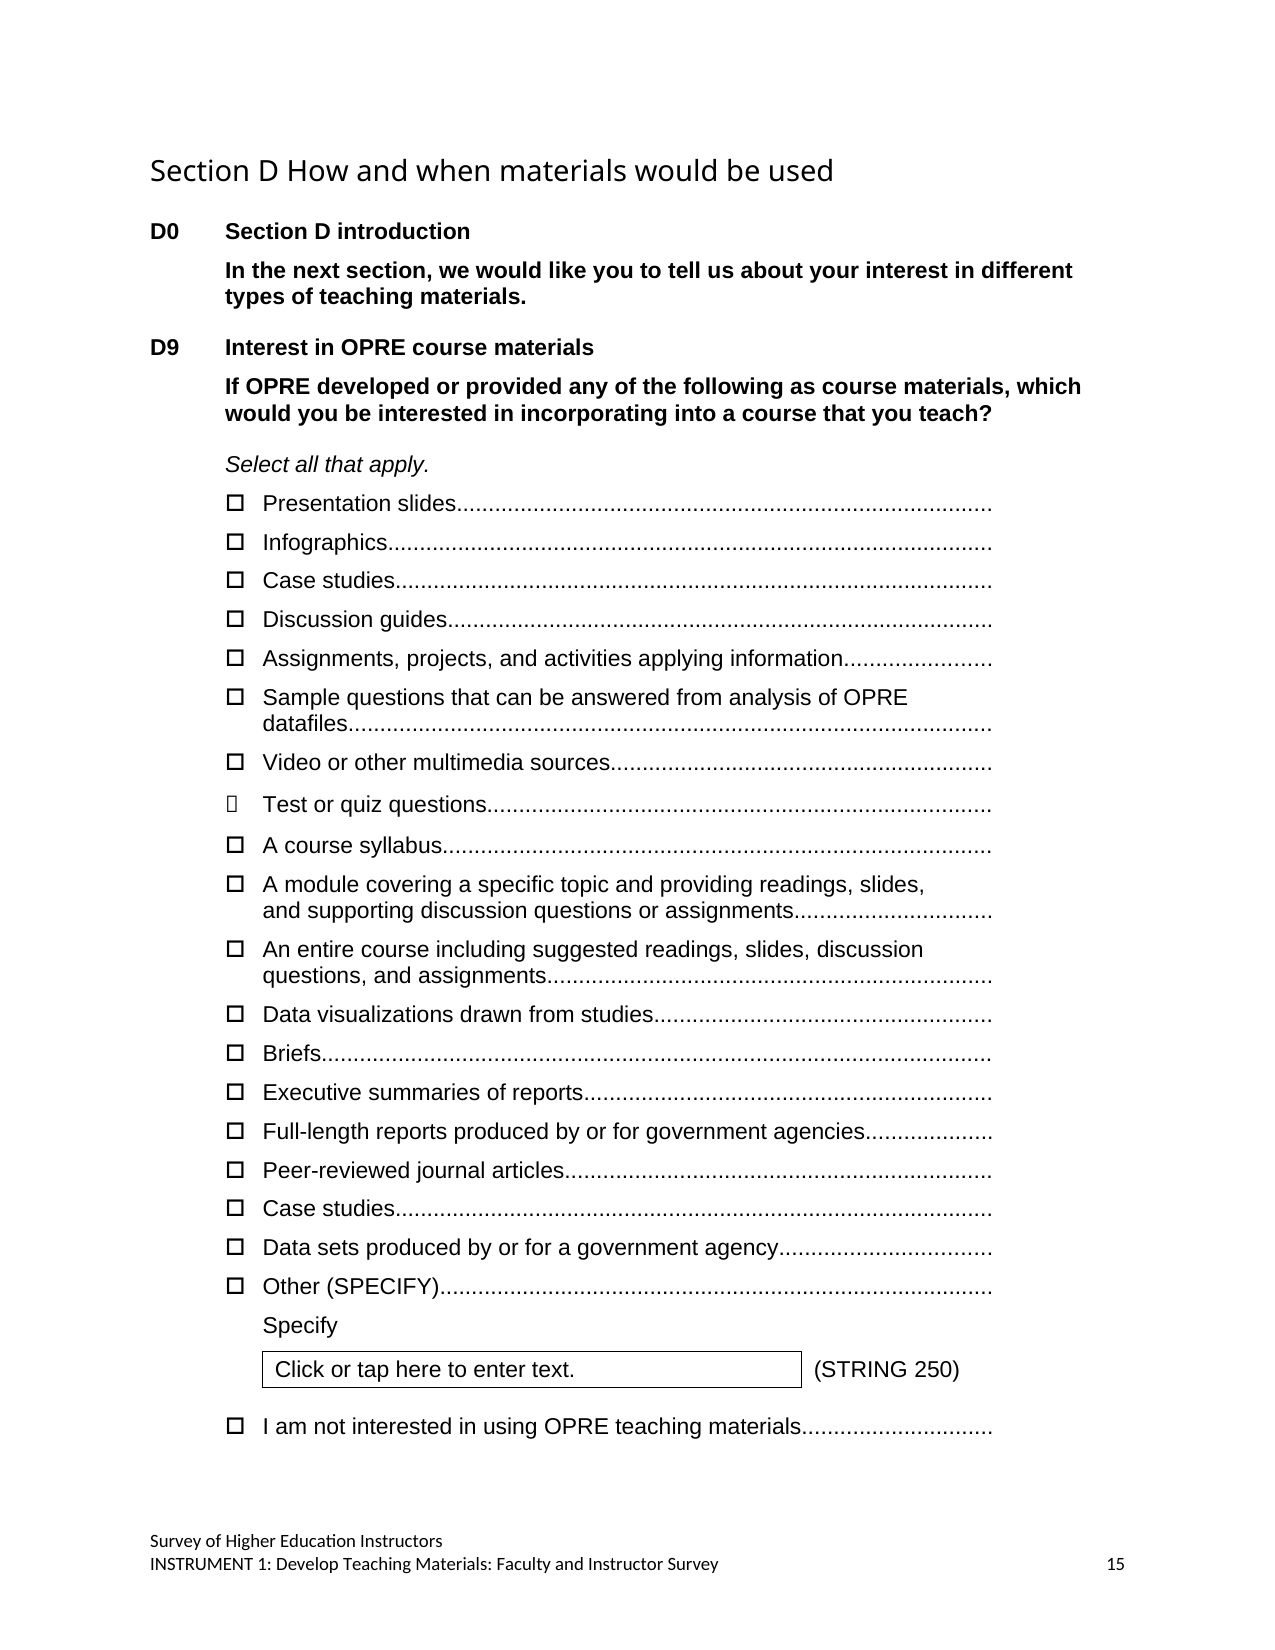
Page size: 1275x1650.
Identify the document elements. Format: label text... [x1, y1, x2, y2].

text D9 Interest in OPRE course materials [150, 334, 1125, 361]
text  Test or quiz questions 8 [225, 788, 956, 819]
text Full-length reports produced by or for government agencies 15 [225, 1118, 956, 1144]
text D0 Section D introduction [150, 218, 1125, 244]
text A module covering a specific topic and providing readings, slides, and supporting discussion questions or assignments 10 [225, 871, 956, 923]
text If OPRE developed or provided any of the following as course materials, which would you be interested in incorporating into a course that you teach? [225, 373, 1125, 426]
text Infographics 2 [225, 529, 956, 555]
text Presentation slides 1 [225, 490, 956, 516]
text Data visualizations drawn from studies 12 [225, 1001, 956, 1027]
text Case studies 17 [225, 1195, 956, 1222]
text A course syllabus 9 [225, 832, 956, 858]
table_header (STRING 250) [802, 1351, 1033, 1387]
list Briefs 13 [225, 1040, 956, 1066]
list Data sets produced by or for a government agency 18 [225, 1234, 956, 1261]
text Video or other multimedia sources 7 [225, 749, 956, 776]
text Executive summaries of reports 14 [225, 1079, 956, 1105]
text Discussion guides 4 [225, 606, 956, 633]
text Select all that apply. [225, 451, 1125, 477]
text An entire course including suggested readings, slides, discussion questions, and assignments 11 [225, 936, 956, 989]
text Peer-reviewed journal articles 16 [225, 1157, 956, 1183]
text Sample questions that can be answered from analysis of OPRE datafiles 6 [225, 684, 956, 737]
text Case studies 3 [225, 567, 956, 594]
text In the next section, we would like you to tell us about your interest in different types of teaching materials. [225, 257, 1125, 309]
text Section D How and when materials would be used [150, 150, 1125, 190]
text I am not interested in using OPRE teaching materials 97 [225, 1413, 956, 1439]
text Assignments, projects, and activities applying information 5 [225, 645, 956, 672]
list Other (SPECIFY) 99 [225, 1273, 956, 1299]
text Specify [262, 1312, 1125, 1338]
